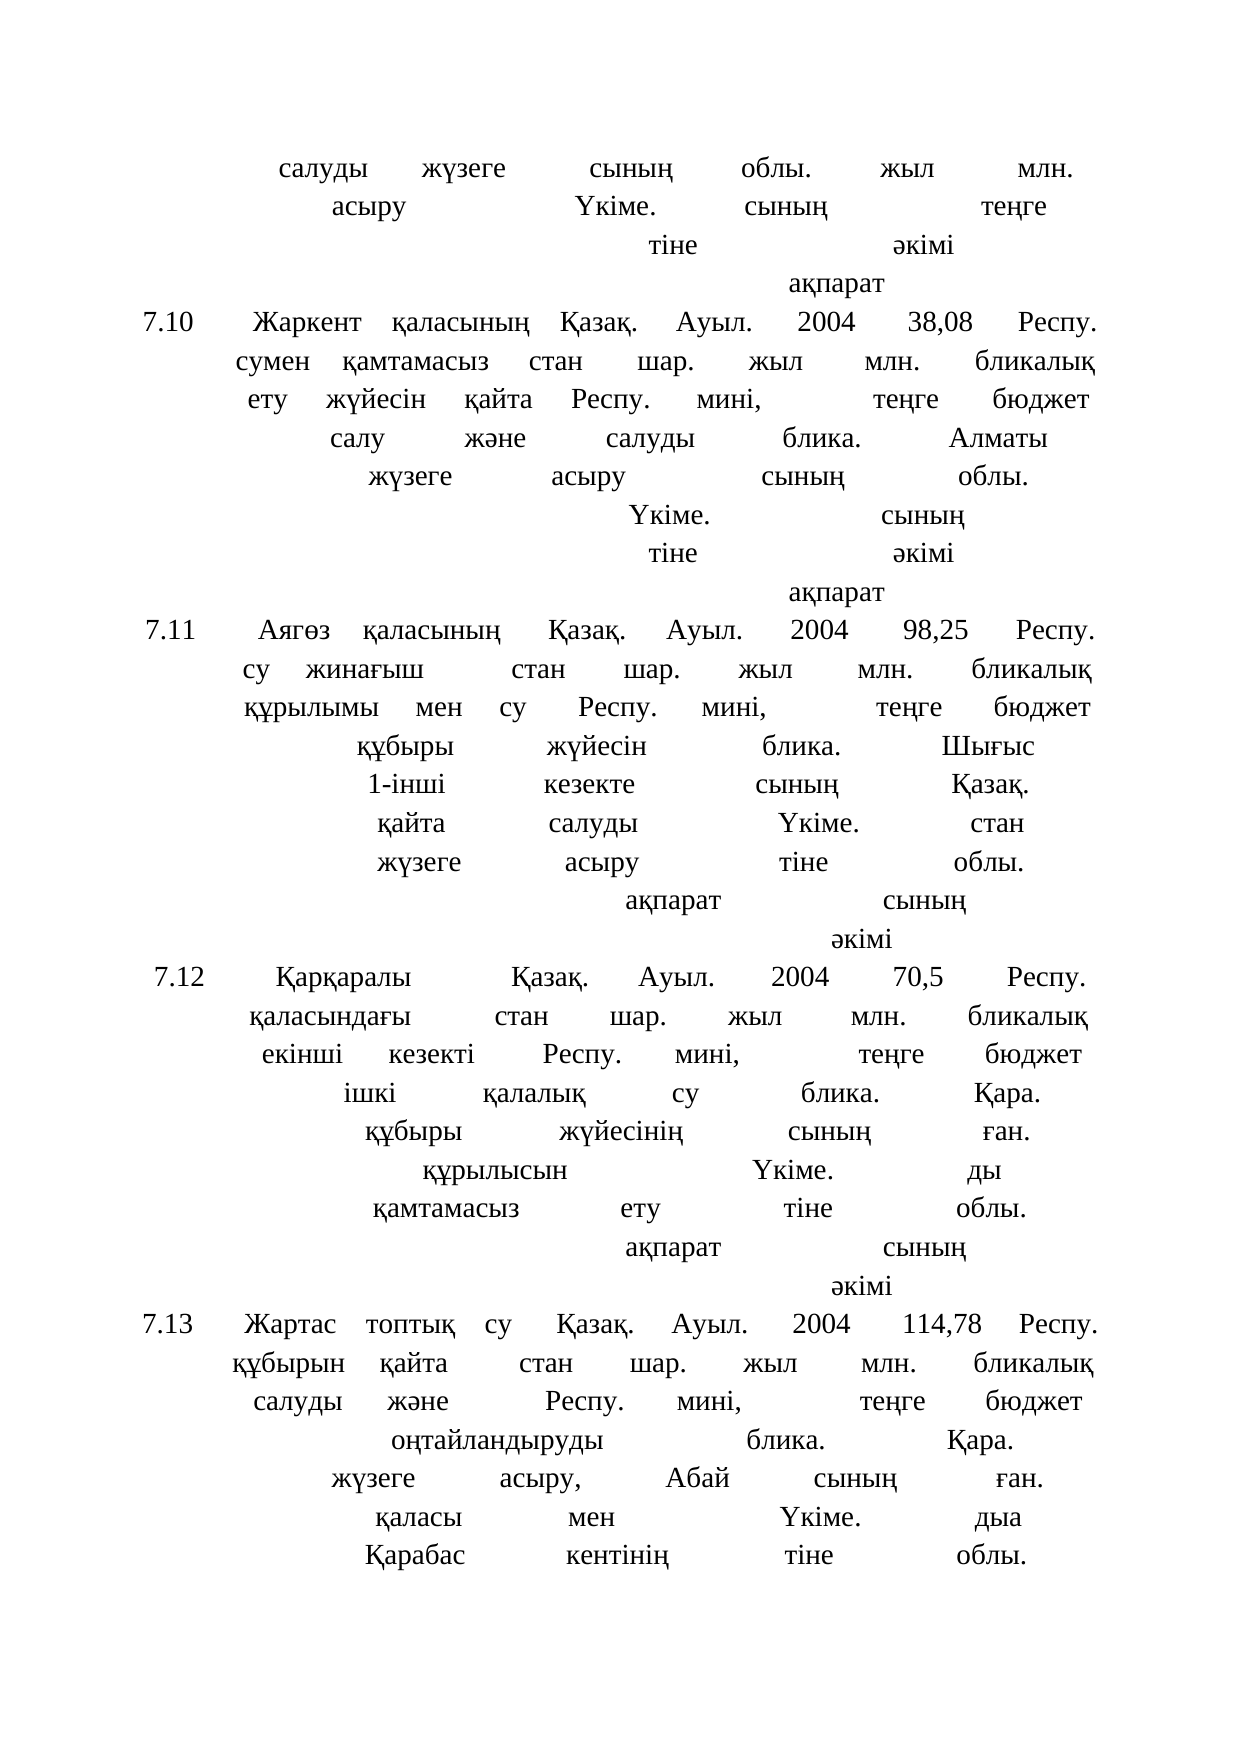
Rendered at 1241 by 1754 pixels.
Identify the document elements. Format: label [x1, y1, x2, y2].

text [112, 150, 1128, 1571]
